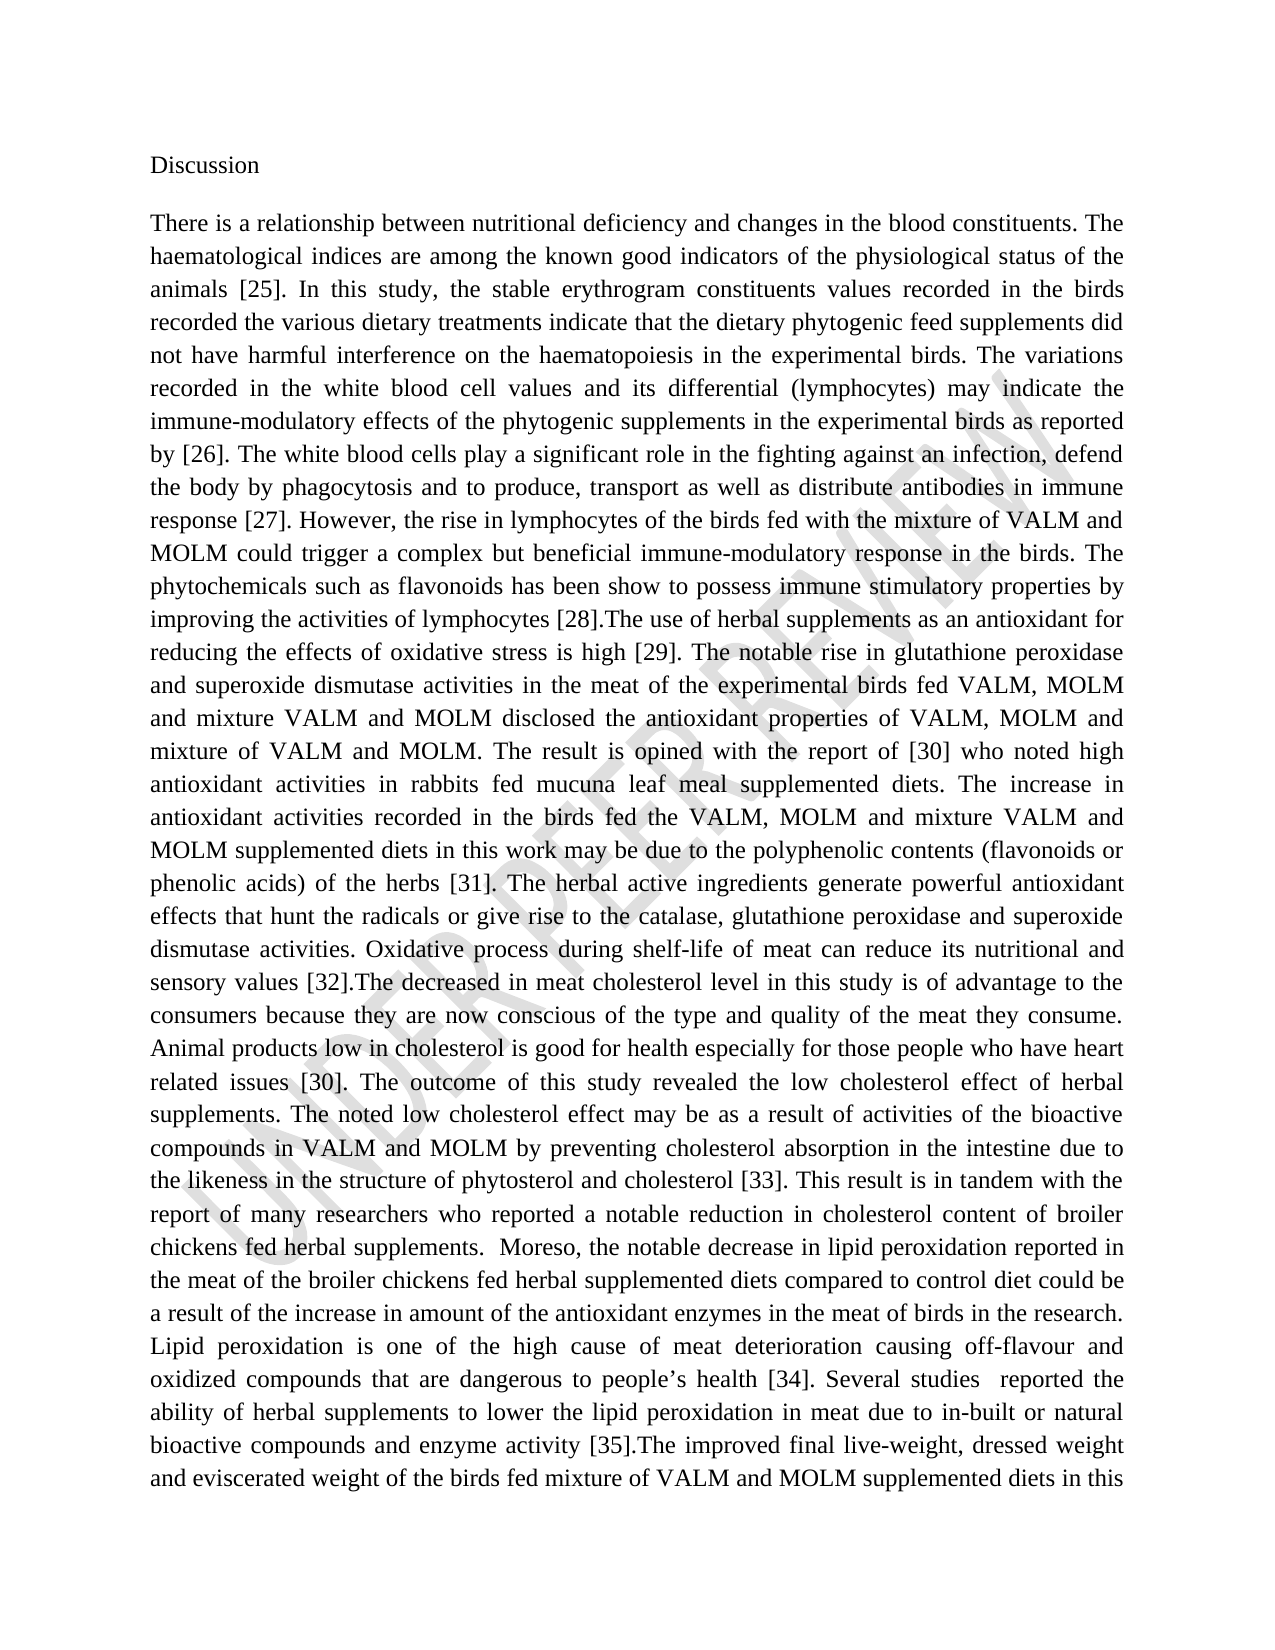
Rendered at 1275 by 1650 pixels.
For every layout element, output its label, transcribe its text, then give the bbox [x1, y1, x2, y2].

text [150, 208, 1125, 1492]
text Discussion [150, 150, 1125, 179]
